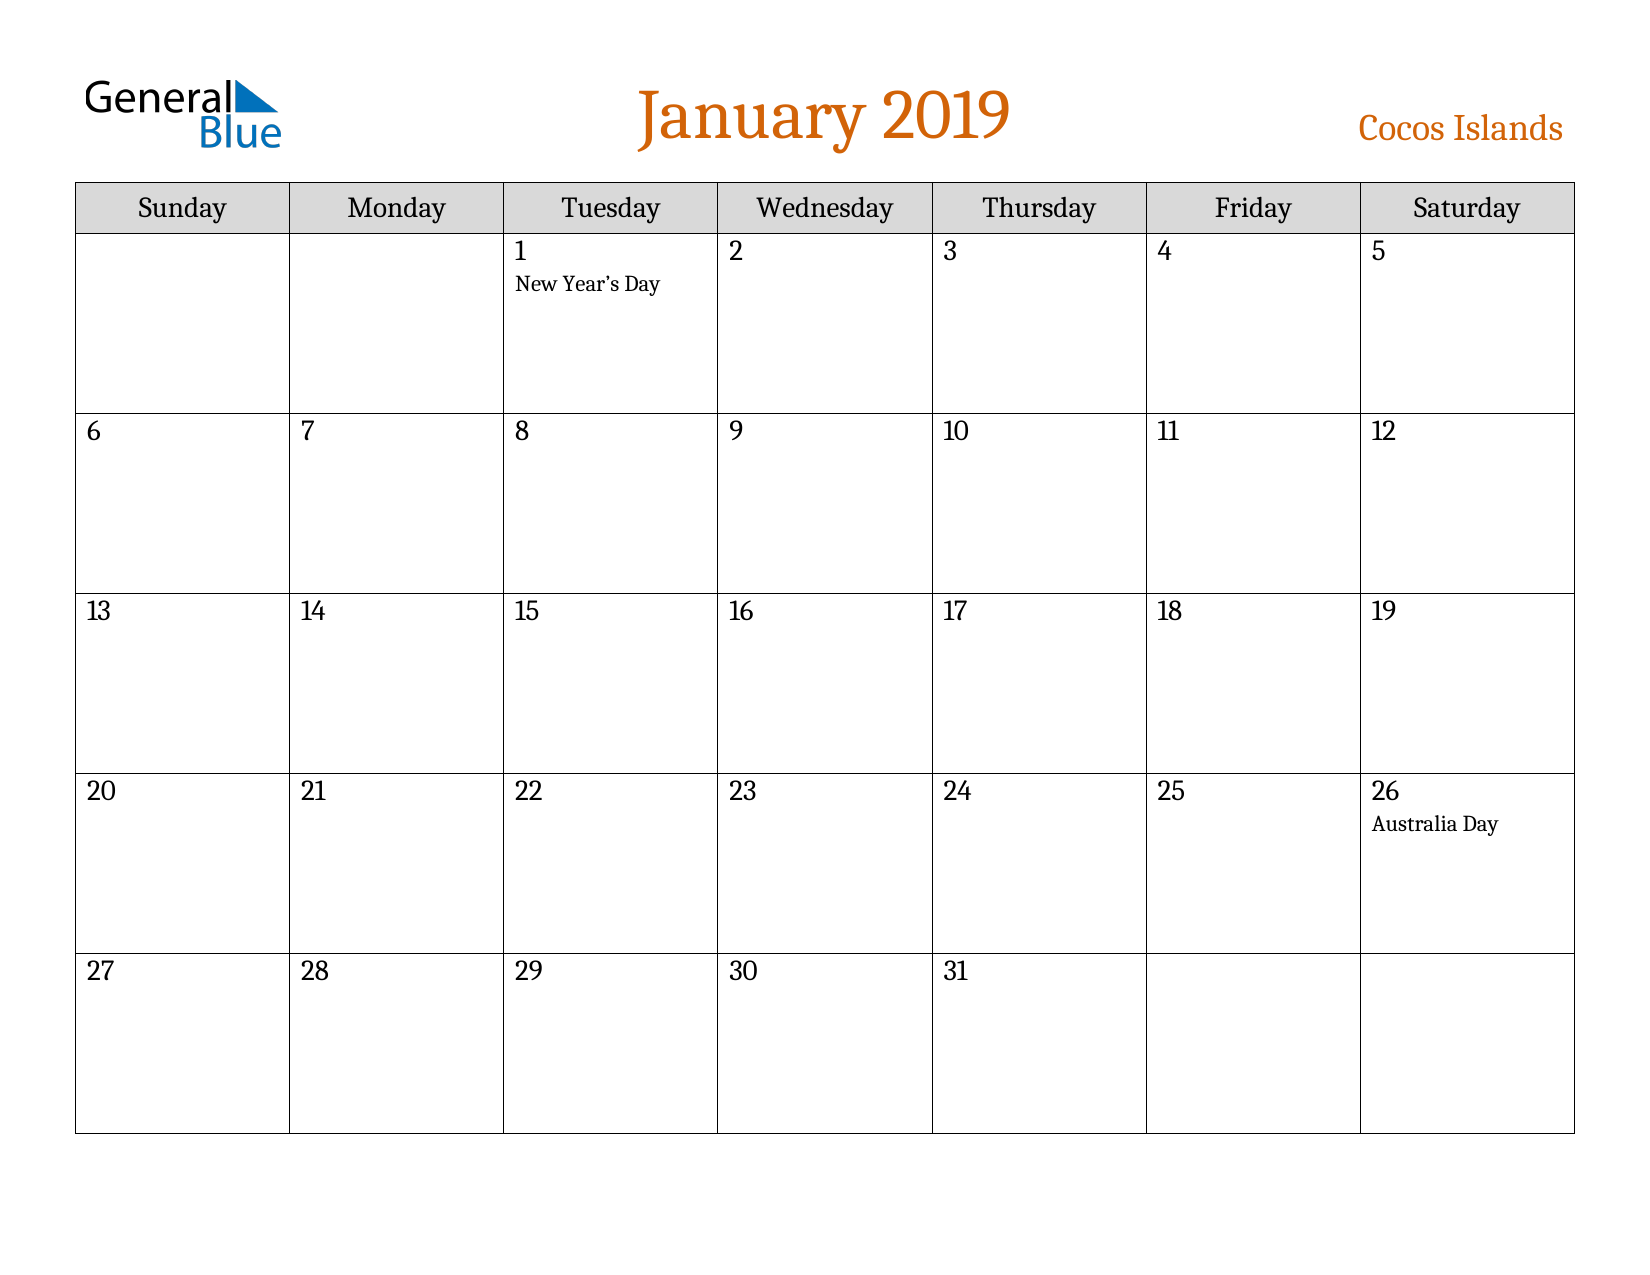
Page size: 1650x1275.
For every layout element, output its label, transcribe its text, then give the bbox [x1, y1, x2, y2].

table_cell [1147, 954, 1360, 990]
table_cell [76, 990, 289, 1133]
table_cell [1147, 450, 1360, 593]
table_cell [933, 990, 1146, 1133]
table_cell 10 [933, 414, 1146, 450]
table_cell 4 [1147, 234, 1360, 270]
table_cell [290, 270, 503, 413]
table_cell 12 [1361, 414, 1574, 450]
table_cell 7 [290, 414, 503, 450]
table_cell Tuesday [504, 183, 717, 233]
table_cell 28 [290, 954, 503, 990]
table_cell 30 [718, 954, 932, 990]
table_cell [1361, 630, 1574, 773]
table_cell [290, 990, 503, 1133]
table_cell [933, 270, 1146, 413]
table_cell [1147, 270, 1360, 413]
table_cell [290, 234, 503, 270]
table_cell 8 [504, 414, 717, 450]
table_cell 14 [290, 594, 503, 630]
table_cell Friday [1147, 183, 1360, 233]
table_cell [290, 450, 503, 593]
table_cell [718, 810, 932, 953]
table_header [76, 75, 503, 182]
table_cell [504, 450, 717, 593]
table_cell [933, 450, 1146, 593]
table_cell Thursday [933, 183, 1146, 233]
table_cell Sunday [76, 183, 289, 233]
table_cell [76, 630, 289, 773]
table_cell [1361, 990, 1574, 1133]
table_cell [1361, 270, 1574, 413]
table_cell 11 [1147, 414, 1360, 450]
table_cell 22 [504, 774, 717, 810]
table_cell [504, 630, 717, 773]
table_cell [933, 810, 1146, 953]
table_cell [290, 810, 503, 953]
table_cell [1361, 450, 1574, 593]
table_cell 18 [1147, 594, 1360, 630]
table_cell 23 [718, 774, 932, 810]
table_cell [933, 630, 1146, 773]
table_cell 17 [933, 594, 1146, 630]
table_cell [290, 630, 503, 773]
table_cell 9 [718, 414, 932, 450]
table_cell 2 [718, 234, 932, 270]
table_cell 31 [933, 954, 1146, 990]
table_cell [718, 990, 932, 1133]
table_cell 25 [1147, 774, 1360, 810]
table_cell New Year’s Day [504, 270, 717, 413]
table_cell [76, 810, 289, 953]
table_cell 16 [718, 594, 932, 630]
table_cell [76, 450, 289, 593]
table_cell 21 [290, 774, 503, 810]
table_cell [718, 450, 932, 593]
table_cell [1147, 810, 1360, 953]
table_cell [1361, 954, 1574, 990]
table_cell Wednesday [718, 183, 932, 233]
table_cell 20 [76, 774, 289, 810]
table_cell [1147, 990, 1360, 1133]
table_cell 3 [933, 234, 1146, 270]
table_cell 13 [76, 594, 289, 630]
table_cell 1 [504, 234, 717, 270]
table_cell [504, 810, 717, 953]
table_header January 2019 [504, 75, 1146, 182]
table_cell [1147, 630, 1360, 773]
table_cell 15 [504, 594, 717, 630]
picture [86, 80, 281, 148]
table_cell 5 [1361, 234, 1574, 270]
table_cell 19 [1361, 594, 1574, 630]
table_cell 24 [933, 774, 1146, 810]
table_cell [504, 990, 717, 1133]
table_cell [718, 270, 932, 413]
table_cell [718, 630, 932, 773]
table_cell [76, 270, 289, 413]
table_header Cocos Islands [1146, 75, 1574, 182]
table_cell [76, 234, 289, 270]
table_cell Australia Day [1361, 810, 1574, 953]
table_cell 6 [76, 414, 289, 450]
table_cell Saturday [1361, 183, 1574, 233]
table_cell 27 [76, 954, 289, 990]
table_cell 29 [504, 954, 717, 990]
table_cell Monday [290, 183, 503, 233]
table_cell 26 [1361, 774, 1574, 810]
